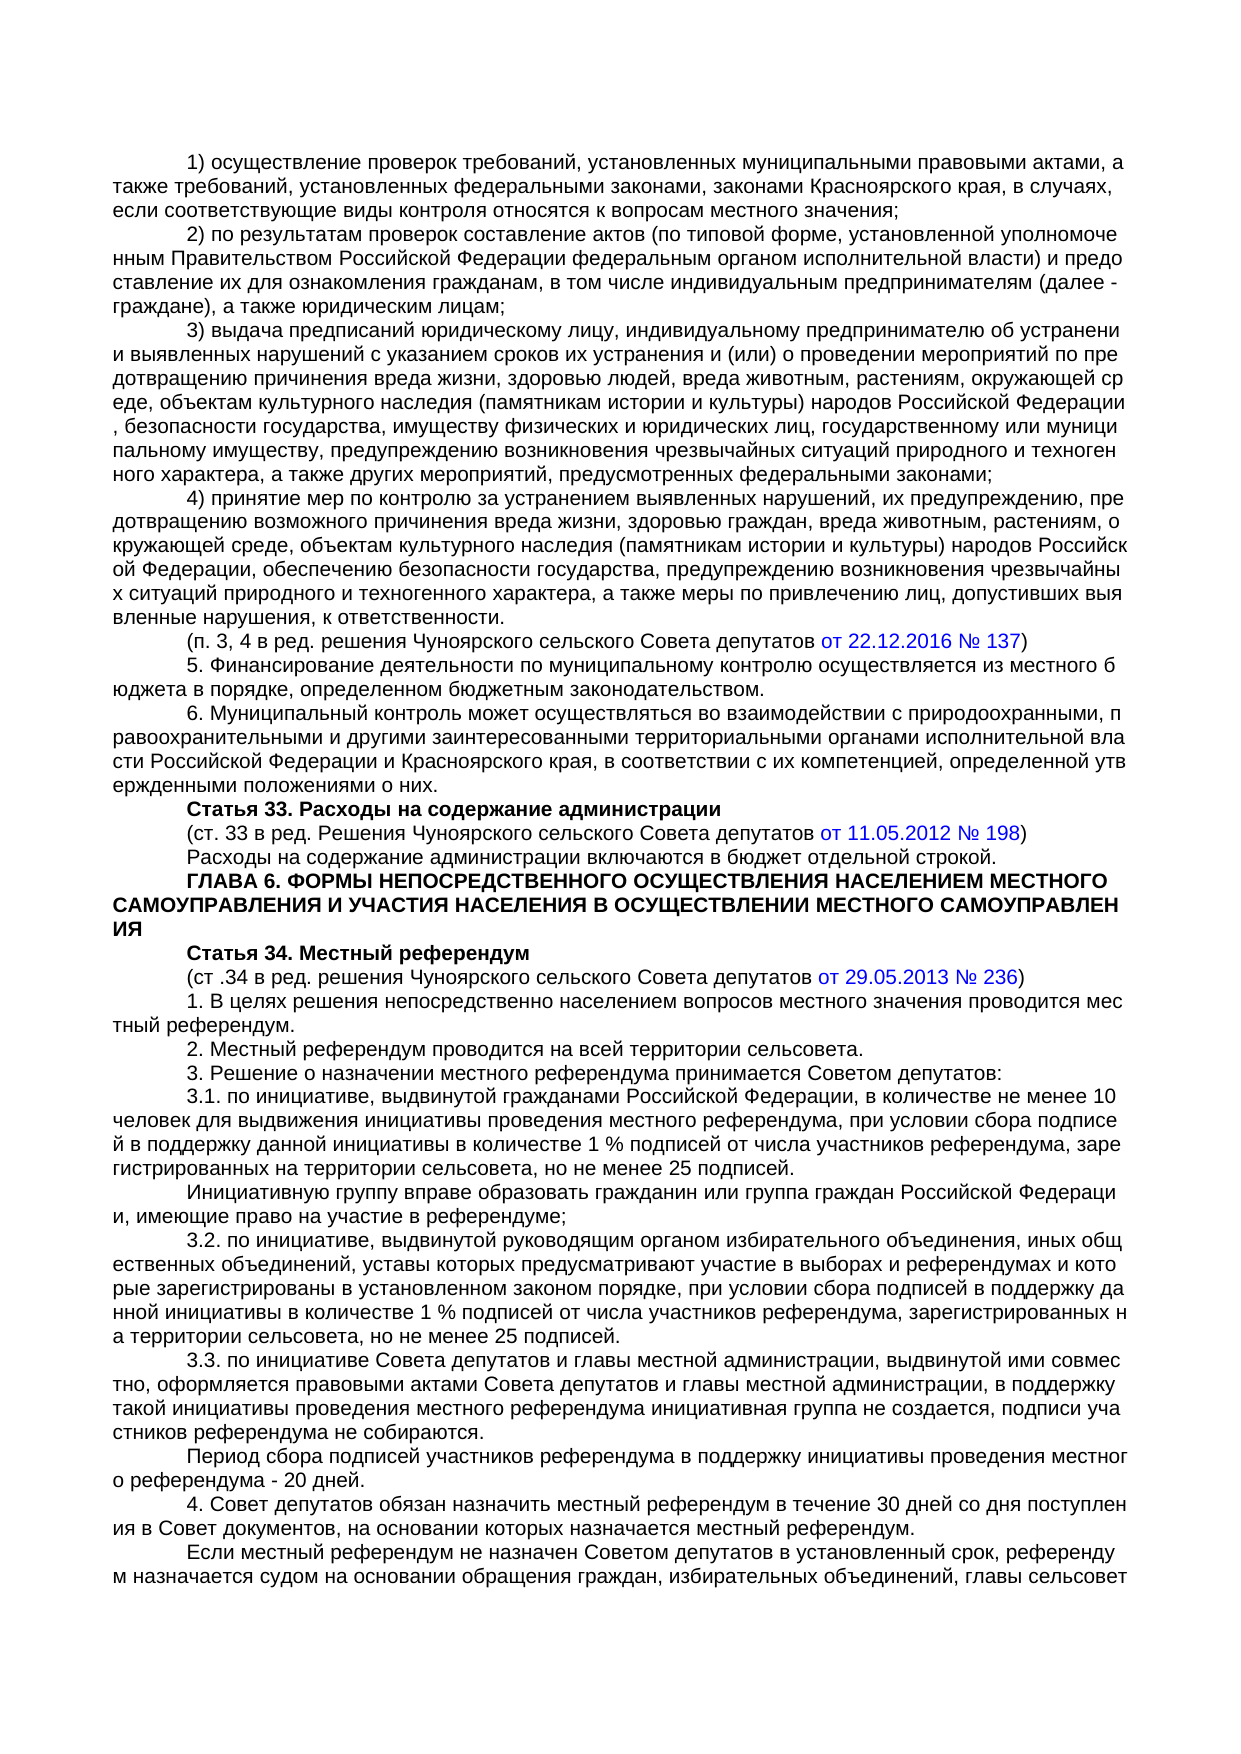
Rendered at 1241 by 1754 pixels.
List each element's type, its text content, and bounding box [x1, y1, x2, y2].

text 2) по результатам проверок составление актов (по типовой форме, установленной уполномоченным Правительством Российской Федерации федеральным органом исполнительной власти) и предоставление их для ознакомления гражданам, в том числе индивидуальным предпринимателям (далее - граждане), а также юридическим лицам; [112, 222, 1128, 318]
text Инициативную группу вправе образовать гражданин или группа граждан Российской Федерации, имеющие право на участие в референдуме; [112, 1180, 1128, 1228]
text Расходы на содержание администрации включаются в бюджет отдельной строкой. [112, 845, 1128, 869]
text 3. Решение о назначении местного референдума принимается Советом депутатов: [112, 1060, 1128, 1084]
text 2. Местный референдум проводится на всей территории сельсовета. [112, 1036, 1128, 1060]
text 6. Муниципальный контроль может осуществляться во взаимодействии с природоохранными, правоохранительными и другими заинтересованными территориальными органами исполнительной власти Российской Федерации и Красноярского края, в соответствии с их компетенцией, определенной утвержденными положениями о них. [112, 701, 1128, 797]
text 4) принятие мер по контролю за устранением выявленных нарушений, их предупреждению, предотвращению возможного причинения вреда жизни, здоровью граждан, вреда животным, растениям, окружающей среде, объектам культурного наследия (памятникам истории и культуры) народов Российской Федерации, обеспечению безопасности государства, предупреждению возникновения чрезвычайных ситуаций природного и техногенного характера, а также меры по привлечению лиц, допустивших выявленные нарушения, к ответственности. [112, 485, 1128, 629]
text 1) осуществление проверок требований, установленных муниципальными правовыми актами, а также требований, установленных федеральными законами, законами Красноярского края, в случаях, если соответствующие виды контроля относятся к вопросам местного значения; [112, 150, 1128, 222]
text 1. В целях решения непосредственно населением вопросов местного значения проводится местный референдум. [112, 988, 1128, 1036]
text (ст .34 в ред. решения Чуноярского сельского Совета депутатов от 29.05.2013 № 236) [112, 964, 1128, 988]
text Период сбора подписей участников референдума в поддержку инициативы проведения местного референдума - 20 дней. [112, 1444, 1128, 1492]
text Статья 33. Расходы на содержание администрации [112, 797, 1128, 821]
text 5. Финансирование деятельности по муниципальному контролю осуществляется из местного бюджета в порядке, определенном бюджетным законодательством. [112, 653, 1128, 701]
text 3.2. по инициативе, выдвинутой руководящим органом избирательного объединения, иных общественных объединений, уставы которых предусматривают участие в выборах и референдумах и которые зарегистрированы в установленном законом порядке, при условии сбора подписей в поддержку данной инициативы в количестве 1 % подписей от числа участников референдума, зарегистрированных на территории сельсовета, но не менее 25 подписей. [112, 1228, 1128, 1348]
text Статья 34. Местный референдум [112, 941, 1128, 964]
text 4. Совет депутатов обязан назначить местный референдум в течение 30 дней со дня поступления в Совет документов, на основании которых назначается местный референдум. [112, 1492, 1128, 1539]
text 3.3. по инициативе Совета депутатов и главы местной администрации, выдвинутой ими совместно, оформляется правовыми актами Совета депутатов и главы местной администрации, в поддержку такой инициативы проведения местного референдума инициативная группа не создается, подписи участников референдума не собираются. [112, 1348, 1128, 1444]
text (п. 3, 4 в ред. решения Чуноярского сельского Совета депутатов от 22.12.2016 № 137) [112, 629, 1128, 653]
text ГЛАВА 6. ФОРМЫ НЕПОСРЕДСТВЕННОГО ОСУЩЕСТВЛЕНИЯ НАСЕЛЕНИЕМ МЕСТНОГО САМОУПРАВЛЕНИЯ И УЧАСТИЯ НАСЕЛЕНИЯ В ОСУЩЕСТВЛЕНИИ МЕСТНОГО САМОУПРАВЛЕНИЯ [112, 869, 1128, 941]
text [112, 1539, 1128, 1587]
text 3.1. по инициативе, выдвинутой гражданами Российской Федерации, в количестве не менее 10 человек для выдвижения инициативы проведения местного референдума, при условии сбора подписей в поддержку данной инициативы в количестве 1 % подписей от числа участников референдума, зарегистрированных на территории сельсовета, но не менее 25 подписей. [112, 1084, 1128, 1180]
text (ст. 33 в ред. Решения Чуноярского сельского Совета депутатов от 11.05.2012 № 198) [112, 821, 1128, 845]
text 3) выдача предписаний юридическому лицу, индивидуальному предпринимателю об устранении выявленных нарушений с указанием сроков их устранения и (или) о проведении мероприятий по предотвращению причинения вреда жизни, здоровью людей, вреда животным, растениям, окружающей среде, объектам культурного наследия (памятникам истории и культуры) народов Российской Федерации, безопасности государства, имуществу физических и юридических лиц, государственному или муниципальному имуществу, предупреждению возникновения чрезвычайных ситуаций природного и техногенного характера, а также других мероприятий, предусмотренных федеральными законами; [112, 318, 1128, 485]
